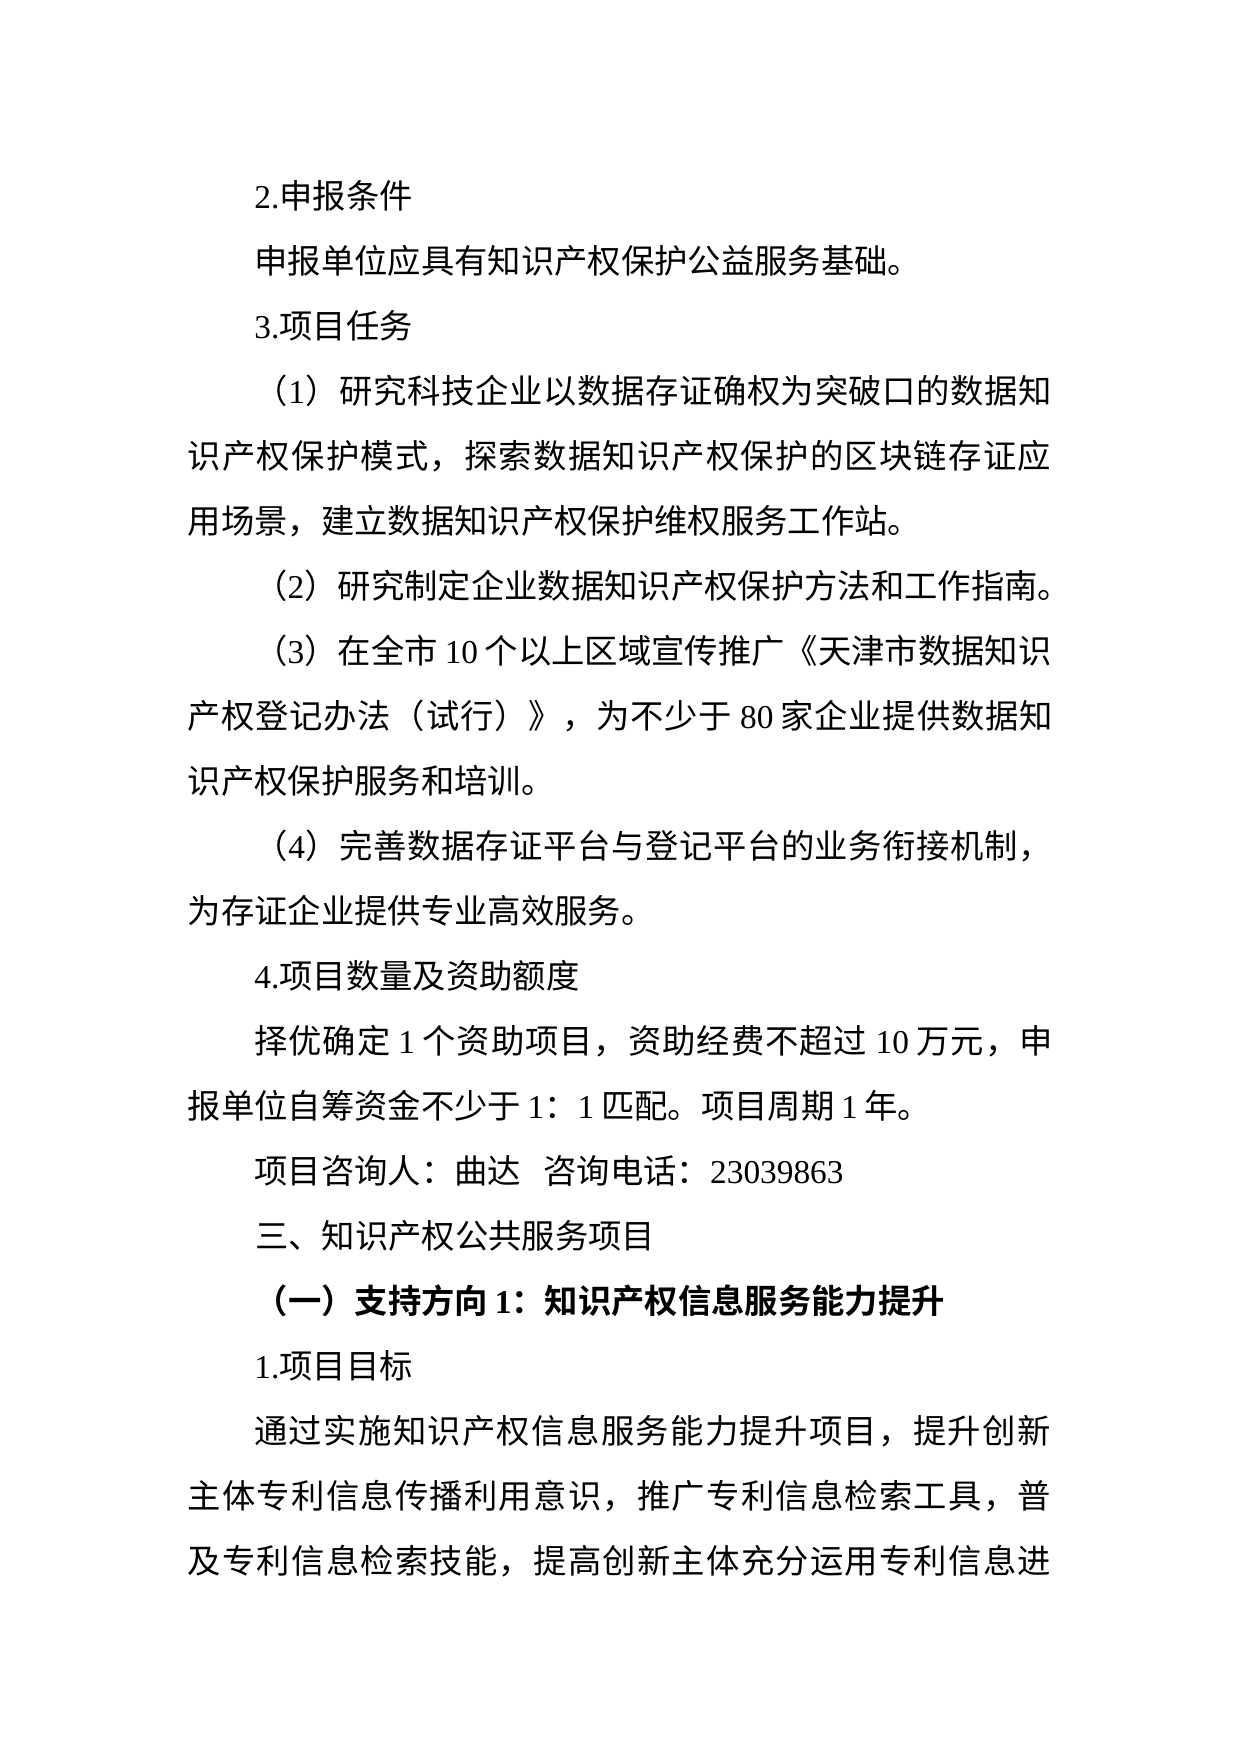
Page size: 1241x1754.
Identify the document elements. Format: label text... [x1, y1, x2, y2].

text （3）在全市10个以上区域宣传推广《天津市数据知识产权登记办法（试行）》，为不少于80家企业提供数据知识产权保护服务和培训。 [187, 617, 1053, 812]
text （2）研究制定企业数据知识产权保护方法和工作指南。 [187, 552, 1053, 617]
text 1.项目目标 [187, 1332, 1053, 1397]
text 4.项目数量及资助额度 [187, 942, 1053, 1007]
text （4）完善数据存证平台与登记平台的业务衔接机制，为存证企业提供专业高效服务。 [187, 812, 1053, 942]
text 择优确定1个资助项目，资助经费不超过10万元，申报单位自筹资金不少于1：1匹配。项目周期1年。 [187, 1007, 1053, 1137]
text 2.申报条件 [187, 162, 1053, 227]
text （一）支持方向1：知识产权信息服务能力提升 [187, 1267, 1053, 1332]
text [187, 1397, 1053, 1592]
text 3.项目任务 [187, 292, 1053, 357]
text （1）研究科技企业以数据存证确权为突破口的数据知识产权保护模式，探索数据知识产权保护的区块链存证应用场景，建立数据知识产权保护维权服务工作站。 [187, 357, 1053, 552]
text 项目咨询人：曲达 咨询电话：23039863 [187, 1137, 1053, 1202]
text 三、知识产权公共服务项目 [187, 1202, 1053, 1267]
text 申报单位应具有知识产权保护公益服务基础。 [187, 227, 1053, 292]
